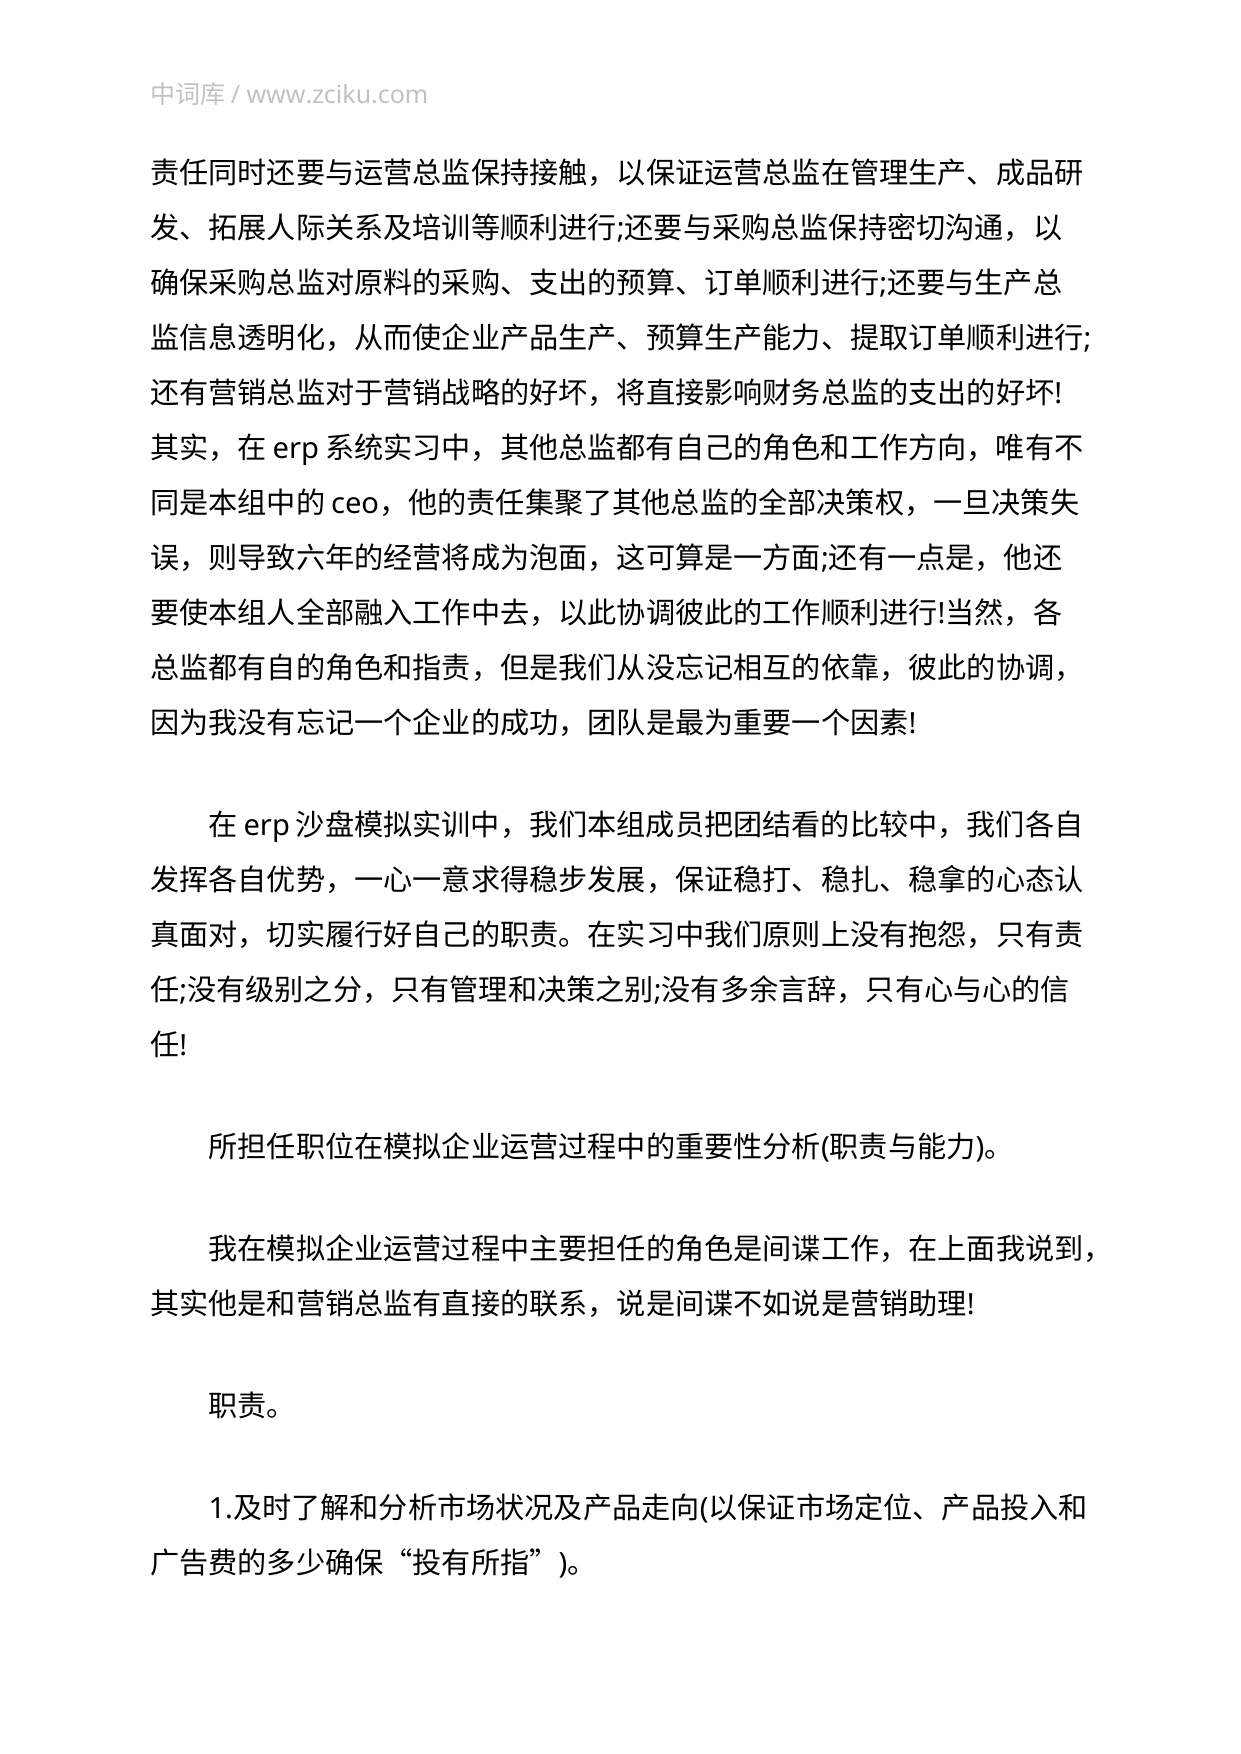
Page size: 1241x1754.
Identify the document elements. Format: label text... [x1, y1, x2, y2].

text 1.及时了解和分析市场状况及产品走向(以保证市场定位、产品投入和广告费的多少确保“投有所指”)。 [150, 1484, 1090, 1582]
text 职责。 [150, 1382, 1090, 1425]
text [150, 150, 1090, 742]
text 所担任职位在模拟企业运营过程中的重要性分析(职责与能力)。 [150, 1123, 1090, 1166]
text 我在模拟企业运营过程中主要担任的角色是间谍工作，在上面我说到，其实他是和营销总监有直接的联系，说是间谍不如说是营销助理! [150, 1226, 1090, 1323]
text 在erp沙盘模拟实训中，我们本组成员把团结看的比较中，我们各自发挥各自优势，一心一意求得稳步发展，保证稳打、稳扎、稳拿的心态认真面对，切实履行好自己的职责。在实习中我们原则上没有抱怨，只有责任;没有级别之分，只有管理和决策之别;没有多余言辞，只有心与心的信任! [150, 802, 1090, 1064]
